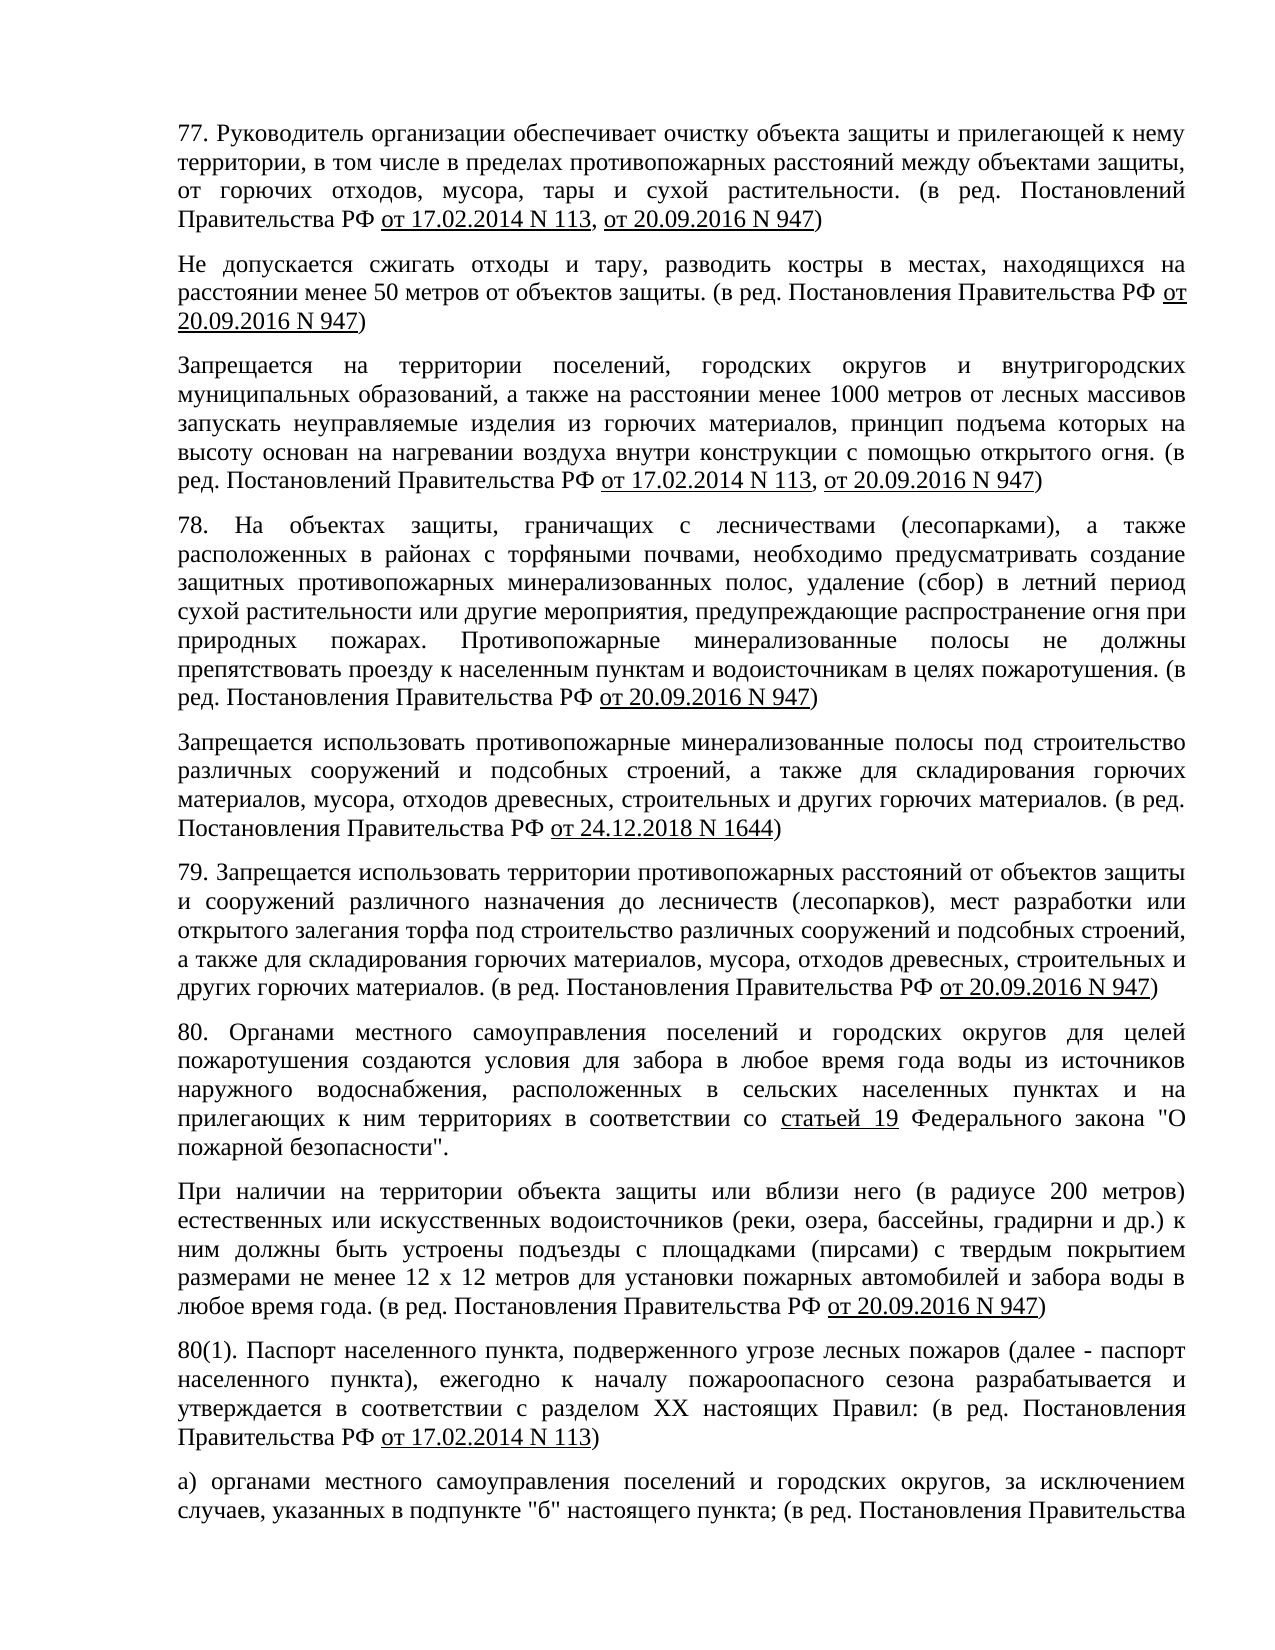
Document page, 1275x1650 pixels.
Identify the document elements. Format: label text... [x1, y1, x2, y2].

text 80. Органами местного самоуправления поселений и городских округов для целей пожаротушения создаются условия для забора в любое время года воды из источников наружного водоснабжения, расположенных в сельских населенных пунктах и на прилегающих к ним территориях в соответствии со статьей 19 Федерального закона "О пожарной безопасности". [177, 1017, 1186, 1161]
text При наличии на территории объекта защиты или вблизи него (в радиусе 200 метров) естественных или искусственных водоисточников (реки, озера, бассейны, градирни и др.) к ним должны быть устроены подъезды с площадками (пирсами) с твердым покрытием размерами не менее 12 х 12 метров для установки пожарных автомобилей и забора воды в любое время года. (в ред. Постановления Правительства РФ от 20.09.2016 N 947) [177, 1176, 1186, 1320]
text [177, 1466, 1186, 1524]
text 80(1). Паспорт населенного пункта, подверженного угрозе лесных пожаров (далее - паспорт населенного пункта), ежегодно к началу пожароопасного сезона разрабатывается и утверждается в соответствии с разделом XX настоящих Правил: (в ред. Постановления Правительства РФ от 17.02.2014 N 113) [177, 1336, 1186, 1451]
text 78. На объектах защиты, граничащих с лесничествами (лесопарками), а также расположенных в районах с торфяными почвами, необходимо предусматривать создание защитных противопожарных минерализованных полос, удаление (сбор) в летний период сухой растительности или другие мероприятия, предупреждающие распространение огня при природных пожарах. Противопожарные минерализованные полосы не должны препятствовать проезду к населенным пунктам и водоисточникам в целях пожаротушения. (в ред. Постановления Правительства РФ от 20.09.2016 N 947) [177, 510, 1186, 711]
text Запрещается использовать противопожарные минерализованные полосы под строительство различных сооружений и подсобных строений, а также для складирования горючих материалов, мусора, отходов древесных, строительных и других горючих материалов. (в ред. Постановления Правительства РФ от 24.12.2018 N 1644) [177, 727, 1186, 842]
text Не допускается сжигать отходы и тару, разводить костры в местах, находящихся на расстоянии менее 50 метров от объектов защиты. (в ред. Постановления Правительства РФ от 20.09.2016 N 947) [177, 249, 1186, 335]
text Запрещается на территории поселений, городских округов и внутригородских муниципальных образований, а также на расстоянии менее 1000 метров от лесных массивов запускать неуправляемые изделия из горючих материалов, принцип подъема которых на высоту основан на нагревании воздуха внутри конструкции с помощью открытого огня. (в ред. Постановлений Правительства РФ от 17.02.2014 N 113, от 20.09.2016 N 947) [177, 351, 1186, 494]
text 79. Запрещается использовать территории противопожарных расстояний от объектов защиты и сооружений различного назначения до лесничеств (лесопарков), мест разработки или открытого залегания торфа под строительство различных сооружений и подсобных строений, а также для складирования горючих материалов, мусора, отходов древесных, строительных и других горючих материалов. (в ред. Постановления Правительства РФ от 20.09.2016 N 947) [177, 857, 1186, 1001]
text 77. Руководитель организации обеспечивает очистку объекта защиты и прилегающей к нему территории, в том числе в пределах противопожарных расстояний между объектами защиты, от горючих отходов, мусора, тары и сухой растительности. (в ред. Постановлений Правительства РФ от 17.02.2014 N 113, от 20.09.2016 N 947) [177, 118, 1186, 233]
